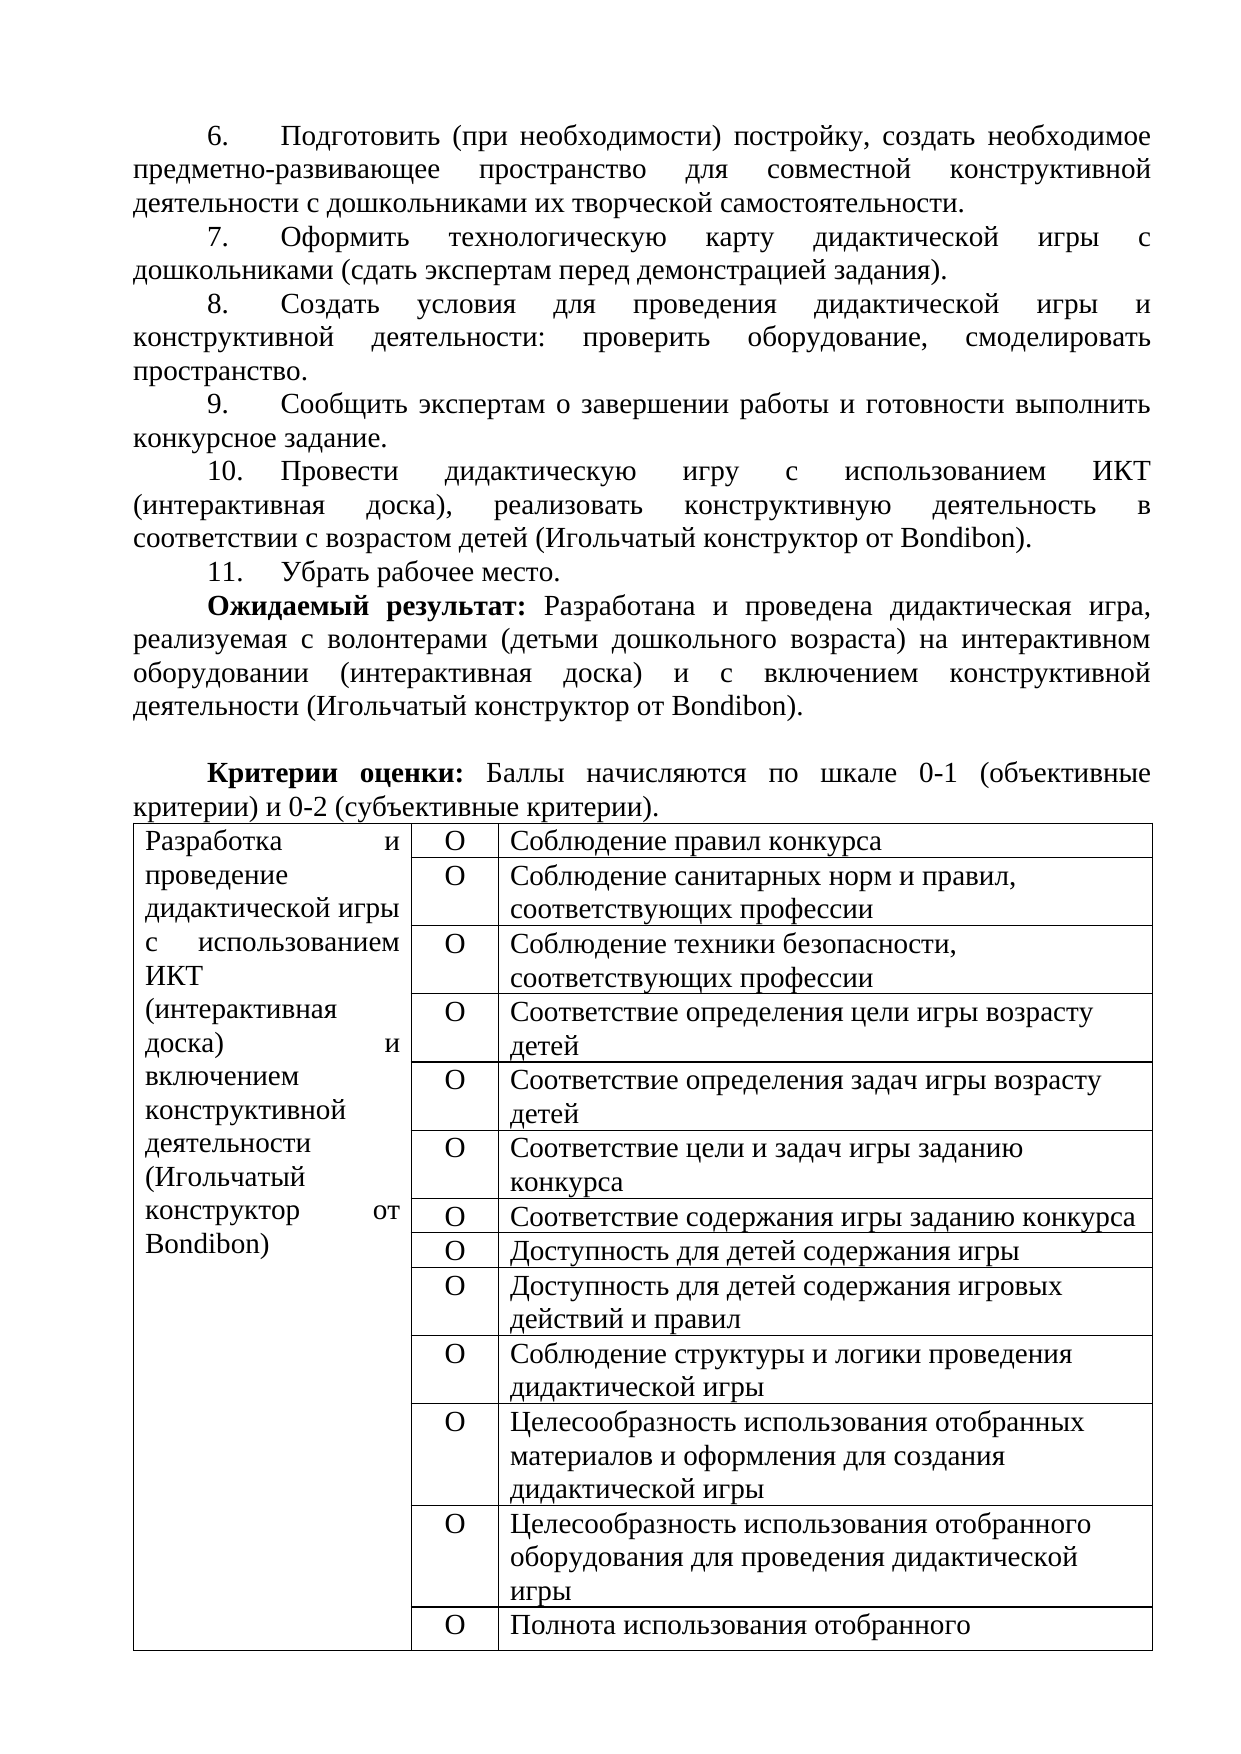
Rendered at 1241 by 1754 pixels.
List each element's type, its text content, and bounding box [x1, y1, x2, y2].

table_cell Целесообразность использования отобранных материалов и оформления для создания дидактической игры [499, 1404, 1152, 1505]
table_header O [412, 824, 498, 857]
table_cell Соответствие содержания игры заданию конкурса [499, 1199, 1152, 1232]
table_cell O [412, 858, 498, 925]
list Ожидаемый результат: Разработана и проведена дидактическая игра, реализуемая с волонтерами (детьми дошкольного возраста) на интерактивном оборудовании (интерактивная доска) и с включением конструктивной деятельности (Игольчатый конструктор от Bondibon). [133, 588, 1152, 722]
table_cell O [412, 1608, 498, 1649]
list Провести дидактическую игру с использованием ИКТ (интерактивная доска), реализовать конструктивную деятельность в соответствии с возрастом детей (Игольчатый конструктор от Bondibon). [133, 453, 1152, 554]
table_cell O [412, 1268, 498, 1335]
table_cell Доступность для детей содержания игры [499, 1233, 1152, 1267]
table_cell O [412, 994, 498, 1061]
list Критерии оценки: Баллы начисляются по шкале 0-1 (объективные критерии) и 0-2 (субъективные критерии). [133, 755, 1152, 822]
table_cell O [412, 1233, 498, 1267]
table_cell Соответствие цели и задач игры заданию конкурса [499, 1131, 1152, 1198]
table_cell Соблюдение техники безопасности, соответствующих профессии [499, 926, 1152, 993]
table_cell O [412, 1506, 498, 1606]
list Создать условия для проведения дидактической игры и конструктивной деятельности: проверить оборудование, смоделировать пространство. [133, 286, 1152, 386]
list Оформить технологическую карту дидактической игры с дошкольниками (сдать экспертам перед демонстрацией задания). [133, 219, 1152, 286]
list Подготовить (при необходимости) постройку, создать необходимое предметно-развивающее пространство для совместной конструктивной деятельности с дошкольниками их творческой самостоятельности. [133, 118, 1152, 219]
table_cell Соответствие определения цели игры возрасту детей [499, 994, 1152, 1061]
table_header Разработка и проведение дидактической игры с использованием ИКТ (интерактивная доска) и включением конструктивной деятельности (Игольчатый конструктор от Bondibon) [134, 824, 411, 1649]
table_cell O [412, 926, 498, 993]
table_cell O [412, 1063, 498, 1129]
list Сообщить экспертам о завершении работы и готовности выполнить конкурсное задание. [133, 386, 1152, 453]
table_header Соблюдение правил конкурса [499, 824, 1152, 857]
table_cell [499, 1608, 1152, 1649]
table_cell Целесообразность использования отобранного оборудования для проведения дидактической игры [499, 1506, 1152, 1606]
table_cell O [412, 1336, 498, 1403]
list Убрать рабочее место. [133, 554, 1152, 588]
table_cell Соблюдение санитарных норм и правил, соответствующих профессии [499, 858, 1152, 925]
table_cell O [412, 1404, 498, 1505]
table_cell O [412, 1131, 498, 1198]
table_cell Соответствие определения задач игры возрасту детей [499, 1063, 1152, 1129]
table_cell O [412, 1199, 498, 1232]
table_cell Доступность для детей содержания игровых действий и правил [499, 1268, 1152, 1335]
table_cell Соблюдение структуры и логики проведения дидактической игры [499, 1336, 1152, 1403]
